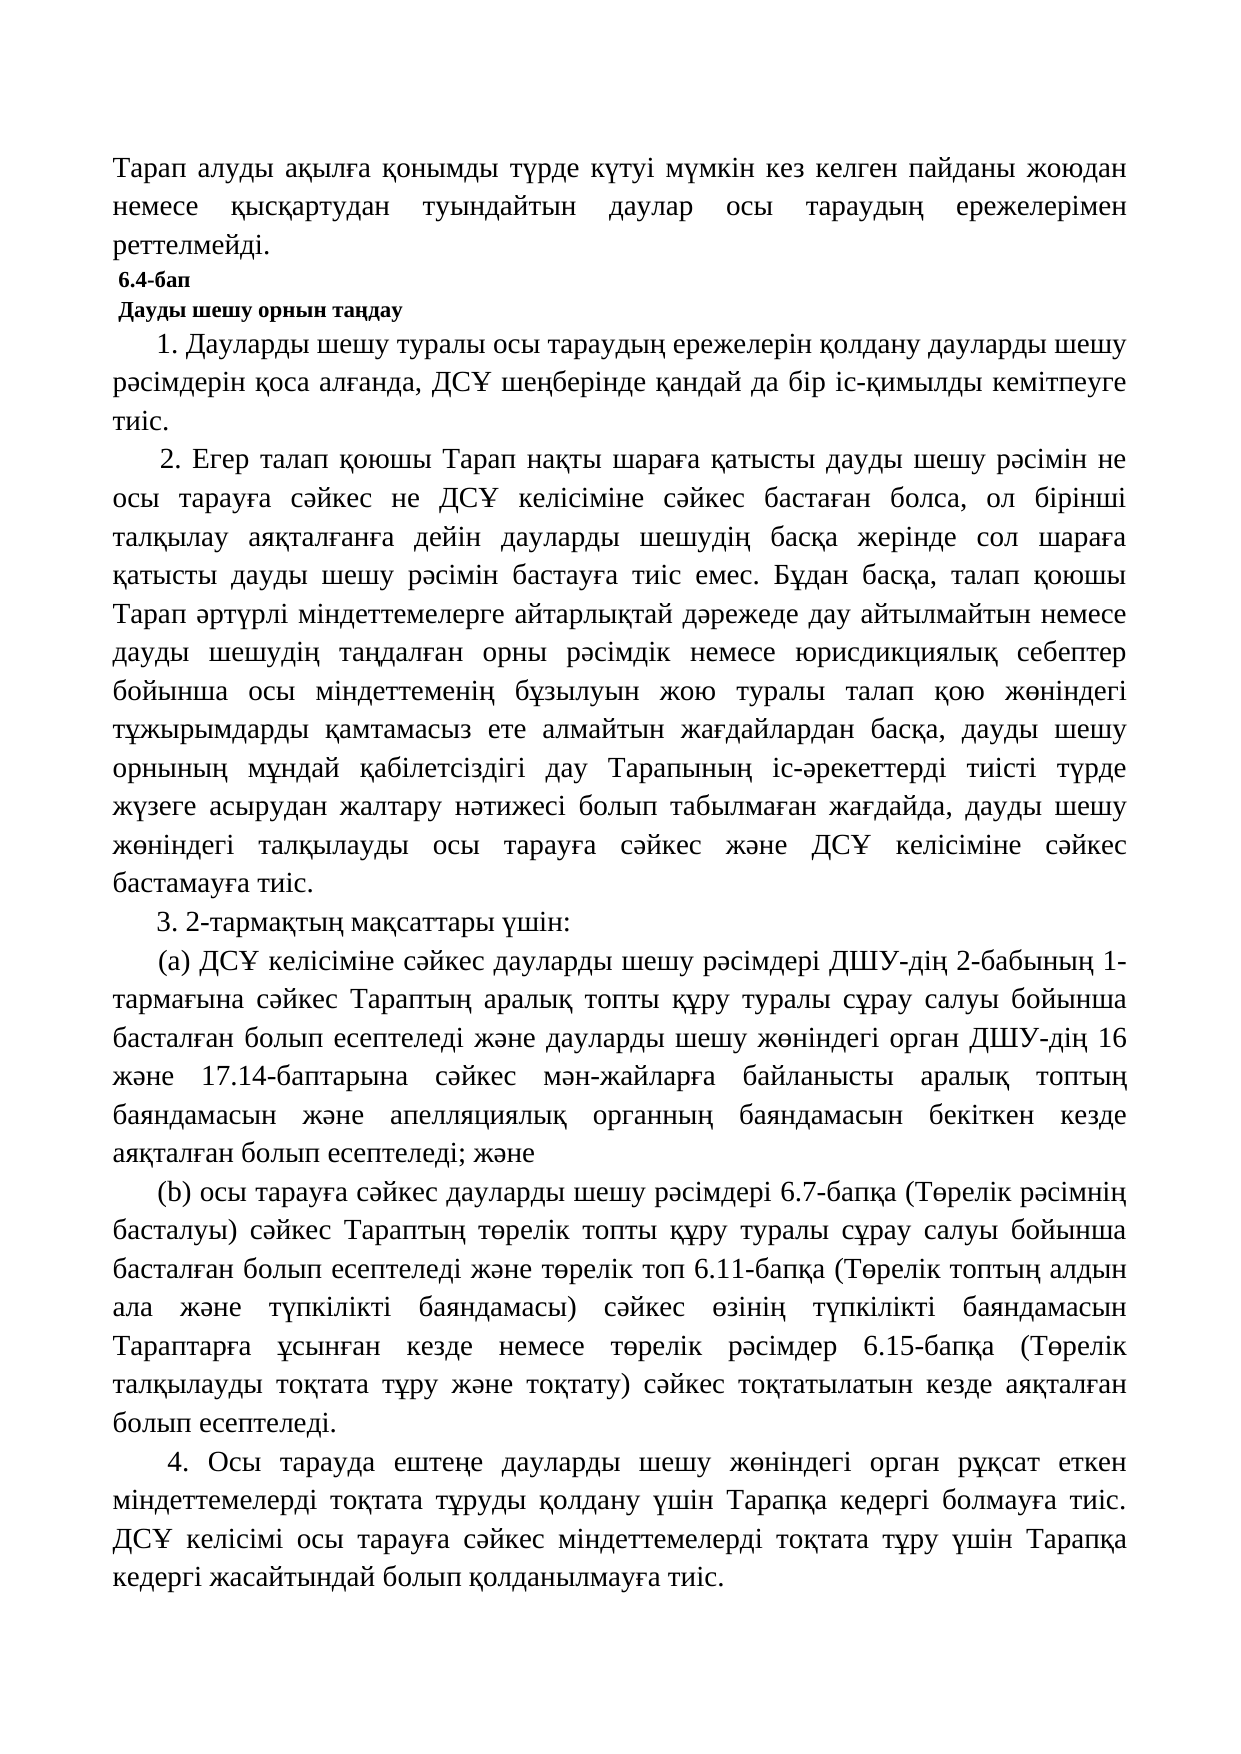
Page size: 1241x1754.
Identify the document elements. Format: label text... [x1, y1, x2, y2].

text 4. Осы тарауда ештеңе дауларды шешу жөніндегі орган рұқсат еткен міндеттемелерді тоқтата тұруды қолдану үшін Тарапқа кедергі болмауға тиіс. ДСҰ келісімі осы тарауға сәйкес міндеттемелерді тоқтата тұру үшін Тарапқа кедергі жасайтындай болып қолданылмауға тиіс. [112, 1444, 1128, 1593]
text 6.4-бап [112, 266, 1128, 292]
text Дауды шешу орнын таңдау [112, 296, 1128, 322]
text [112, 150, 1128, 261]
text 1. Дауларды шешу туралы осы тараудың ережелерін қолдану дауларды шешу рәсімдерін қоса алғанда, ДСҰ шеңберінде қандай да бір іс-қимылды кемітпеуге тиіс. [112, 326, 1128, 437]
text 3. 2-тармақтың мақсаттары үшін: [112, 904, 1128, 938]
text 2. Егер талап қоюшы Тарап нақты шараға қатысты дауды шешу рәсімін не осы тарауға сәйкес не ДСҰ келісіміне сәйкес бастаған болса, ол бірінші талқылау аяқталғанға дейін дауларды шешудің басқа жерінде сол шараға қатысты дауды шешу рәсімін бастауға тиіс емес. Бұдан басқа, талап қоюшы Тарап әртүрлі міндеттемелерге айтарлықтай дәрежеде дау айтылмайтын немесе дауды шешудің таңдалған орны рәсімдік немесе юрисдикциялық себептер бойынша осы міндеттеменің бұзылуын жою туралы талап қою жөніндегі тұжырымдарды қамтамасыз ете алмайтын жағдайлардан басқа, дауды шешу орнының мұндай қабілетсіздігі дау Тарапының іс-әрекеттерді тиісті түрде жүзеге асырудан жалтару нәтижесі болып табылмаған жағдайда, дауды шешу жөніндегі талқылауды осы тарауға сәйкес және ДСҰ келісіміне сәйкес бастамауға тиіс. [112, 442, 1128, 899]
text (b) осы тарауға сәйкес дауларды шешу рәсімдері 6.7-бапқа (Төрелік рәсімнің басталуы) сәйкес Тараптың төрелік топты құру туралы сұрау салуы бойынша басталған болып есептеледі және төрелік топ 6.11-бапқа (Төрелік топтың алдын ала және түпкілікті баяндамасы) сәйкес өзінің түпкілікті баяндамасын Тараптарға ұсынған кезде немесе төрелік рәсімдер 6.15-бапқа (Төрелік талқылауды тоқтата тұру және тоқтату) сәйкес тоқтатылатын кезде аяқталған болып есептеледі. [112, 1174, 1128, 1439]
text (a) ДСҰ келісіміне сәйкес дауларды шешу рәсімдері ДШУ-дің 2-бабының 1-тармағына сәйкес Тараптың аралық топты құру туралы сұрау салуы бойынша басталған болып есептеледі және дауларды шешу жөніндегі орган ДШУ-дің 16 және 17.14-баптарына сәйкес мән-жайларға байланысты аралық топтың баяндамасын және апелляциялық органның баяндамасын бекіткен кезде аяқталған болып есептеледі; және [112, 943, 1128, 1169]
